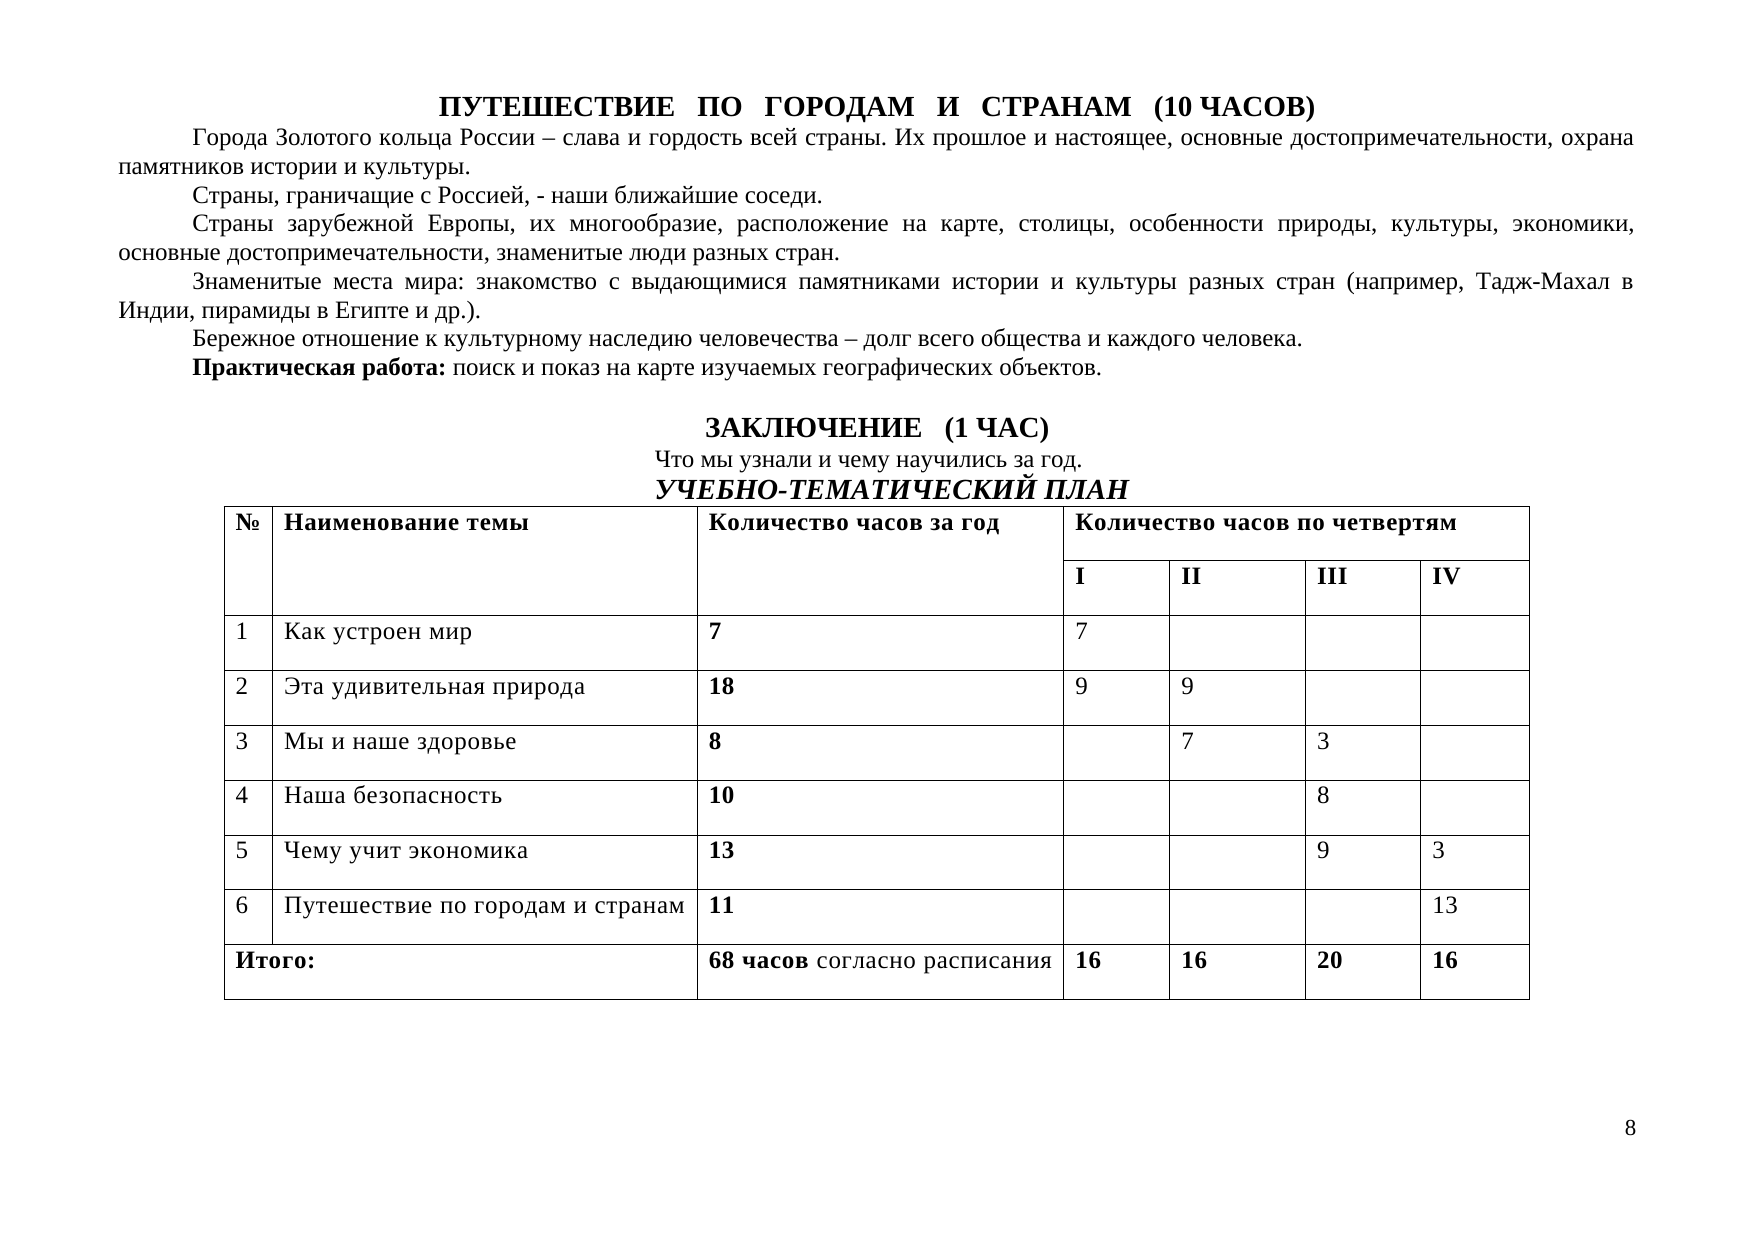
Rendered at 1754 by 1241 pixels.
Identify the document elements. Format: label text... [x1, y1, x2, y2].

table_header Количество часов за год [698, 507, 1063, 615]
table_cell [1064, 781, 1169, 834]
table_cell [1170, 890, 1305, 944]
text Путешествие по городам и странам (10 часов) [118, 89, 1636, 122]
table_cell Путешествие по городам и странам [273, 890, 697, 944]
table_cell 8 [1306, 781, 1420, 834]
table_cell 10 [698, 781, 1063, 834]
table_cell [1306, 616, 1420, 670]
table_cell I [1064, 561, 1169, 615]
table_cell [1306, 890, 1420, 944]
table_header Наименование темы [273, 507, 697, 615]
table_header Количество часов по четвертям [1064, 507, 1529, 560]
table_cell III [1306, 561, 1420, 615]
table_header № [225, 507, 272, 615]
table_cell 13 [1421, 890, 1529, 944]
table_cell Наша безопасность [273, 781, 697, 834]
table_cell [1064, 836, 1169, 889]
text Практическая работа: поиск и показ на карте изучаемых географических объектов. [118, 352, 1636, 381]
table_cell [1170, 616, 1305, 670]
table_cell II [1170, 561, 1305, 615]
table_cell 4 [225, 781, 272, 834]
table_cell 5 [225, 836, 272, 889]
table_cell 16 [1064, 945, 1169, 999]
table_cell 9 [1306, 836, 1420, 889]
table_cell Мы и наше здоровье [273, 726, 697, 779]
table_cell 18 [698, 671, 1063, 725]
text Заключение (1 час) [118, 410, 1636, 444]
text Знаменитые места мира: знакомство с выдающимися памятниками истории и культуры разных стран (например, Тадж-Махал в Индии, пирамиды в Египте и др.). [118, 266, 1636, 323]
table_cell 2 [225, 671, 272, 725]
text Страны зарубежной Европы, их многообразие, расположение на карте, столицы, особенности природы, культуры, экономики, основные достопримечательности, знаменитые люди разных стран. [118, 208, 1636, 266]
table_cell Как устроен мир [273, 616, 697, 670]
table_cell [1170, 836, 1305, 889]
table_cell 68 часов согласно расписания [698, 945, 1063, 999]
table_cell 16 [1170, 945, 1305, 999]
table_cell 13 [698, 836, 1063, 889]
table_cell [1170, 781, 1305, 834]
table_cell 3 [225, 726, 272, 779]
table_cell 11 [698, 890, 1063, 944]
table_cell 20 [1306, 945, 1420, 999]
table_cell Итого: [225, 945, 697, 999]
table_cell IV [1421, 561, 1529, 615]
text Что мы узнали и чему научились за год. [118, 444, 1636, 472]
table_cell 6 [225, 890, 272, 944]
table_cell 3 [1421, 836, 1529, 889]
table_cell Чему учит экономика [273, 836, 697, 889]
table_cell 9 [1064, 671, 1169, 725]
table_cell [1421, 726, 1529, 779]
table_cell 7 [1064, 616, 1169, 670]
text Бережное отношение к культурному наследию человечества – долг всего общества и каждого человека. [118, 323, 1636, 352]
text Города Золотого кольца России – слава и гордость всей страны. Их прошлое и настоящее, основные достопримечательности, охрана памятников истории и культуры. [118, 122, 1636, 180]
table_cell 1 [225, 616, 272, 670]
text Страны, граничащие с Россией, - наши ближайшие соседи. [118, 180, 1636, 208]
table_cell [1421, 781, 1529, 834]
table_cell 7 [698, 616, 1063, 670]
table_cell [1421, 616, 1529, 670]
table_cell Эта удивительная природа [273, 671, 697, 725]
table_cell 16 [1421, 945, 1529, 999]
table_cell 3 [1306, 726, 1420, 779]
table_cell 8 [698, 726, 1063, 779]
text УЧЕБНО-ТЕМАТИЧЕСКИЙ ПЛАН [118, 472, 1636, 506]
table_cell [1064, 890, 1169, 944]
table_cell [1306, 671, 1420, 725]
table_cell 9 [1170, 671, 1305, 725]
table_cell [1064, 726, 1169, 779]
table_cell [1421, 671, 1529, 725]
table_cell 7 [1170, 726, 1305, 779]
